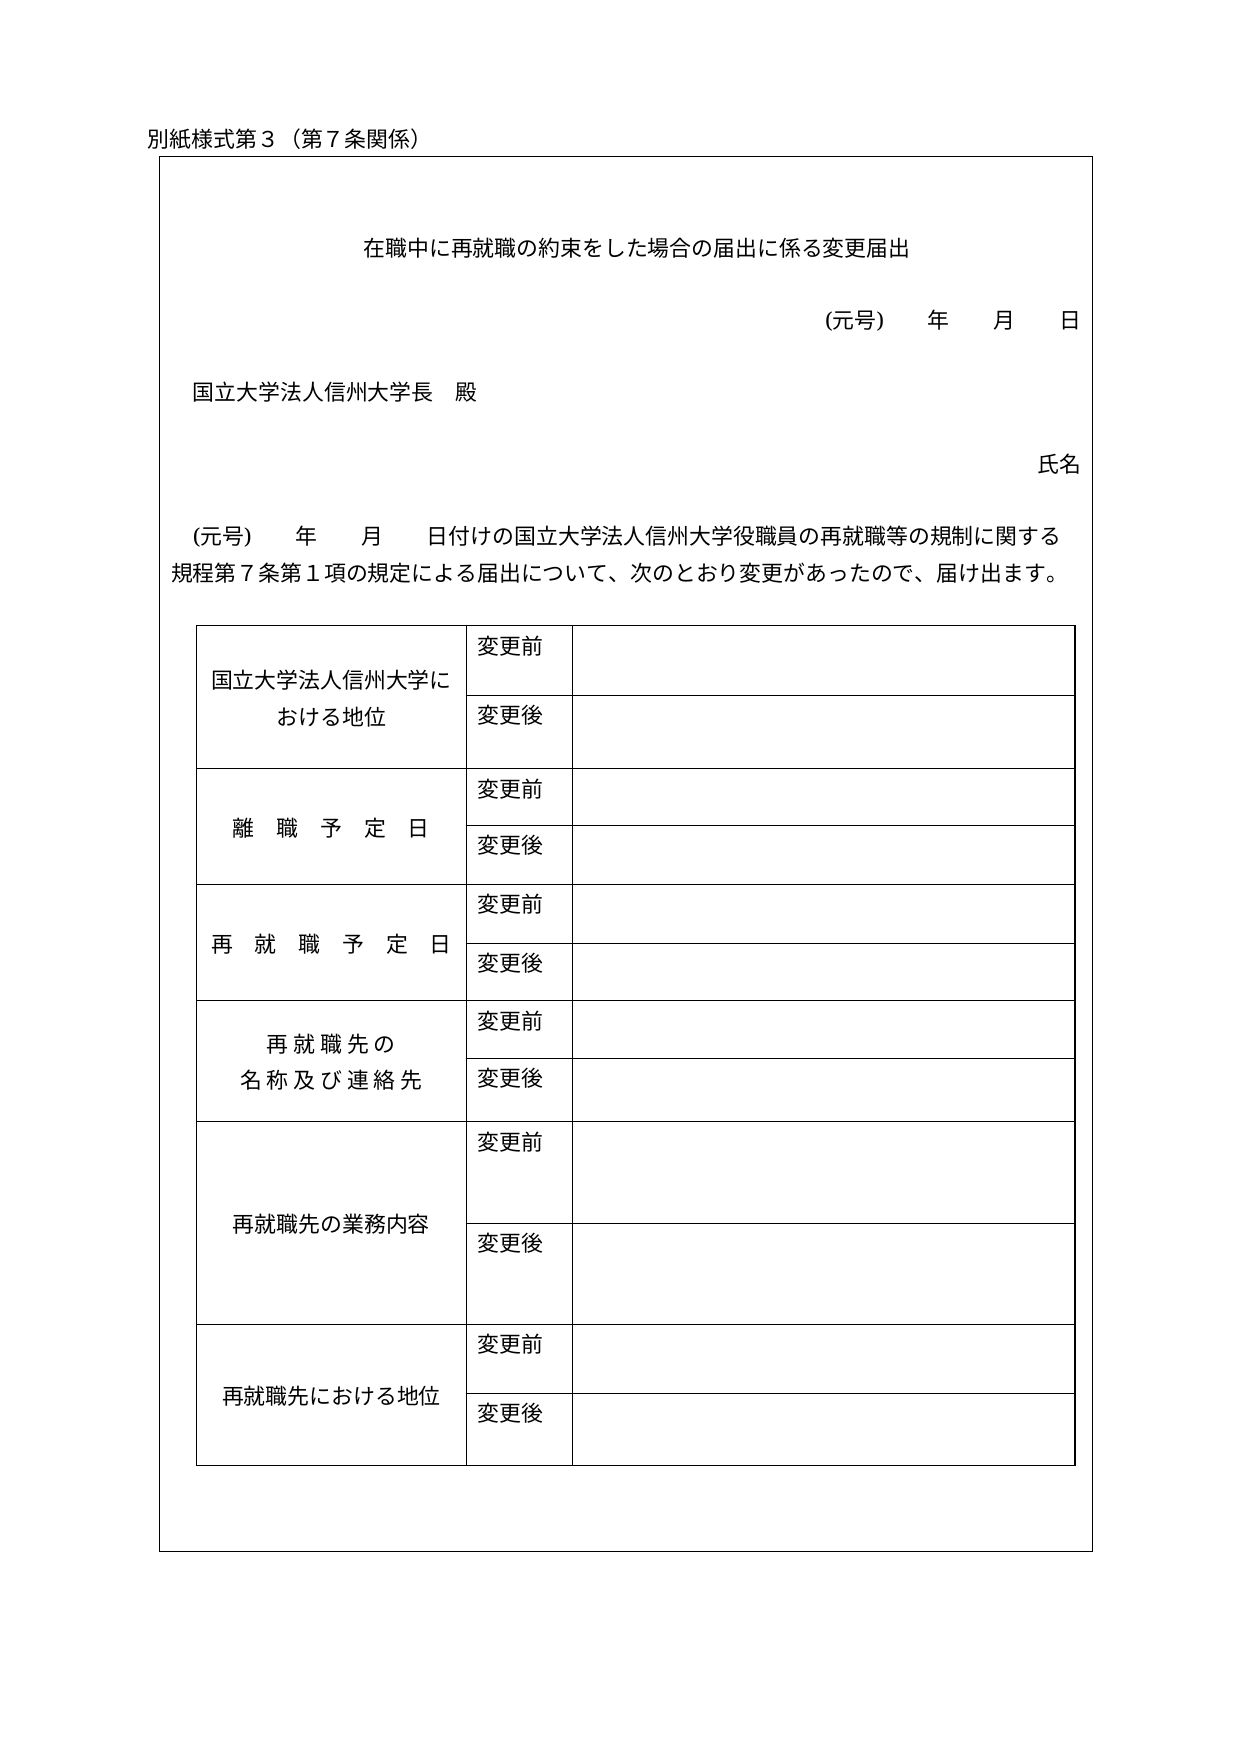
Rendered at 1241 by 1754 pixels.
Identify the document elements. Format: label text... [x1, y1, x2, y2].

table_header 在職中に再就職の約束をした場合の届出に係る変更届出 (元号) 年 月 日 国立大学法人信州大学長 殿 氏名 (元号) 年 月 日付けの国立大学法人信州大学役職員の再就職等の規制に関する規程第７条第１項の規定による届出について、次のとおり変更があったので、届け出ます。 [160, 157, 1092, 1551]
text 別紙様式第３（第７条関係） [148, 120, 1092, 156]
